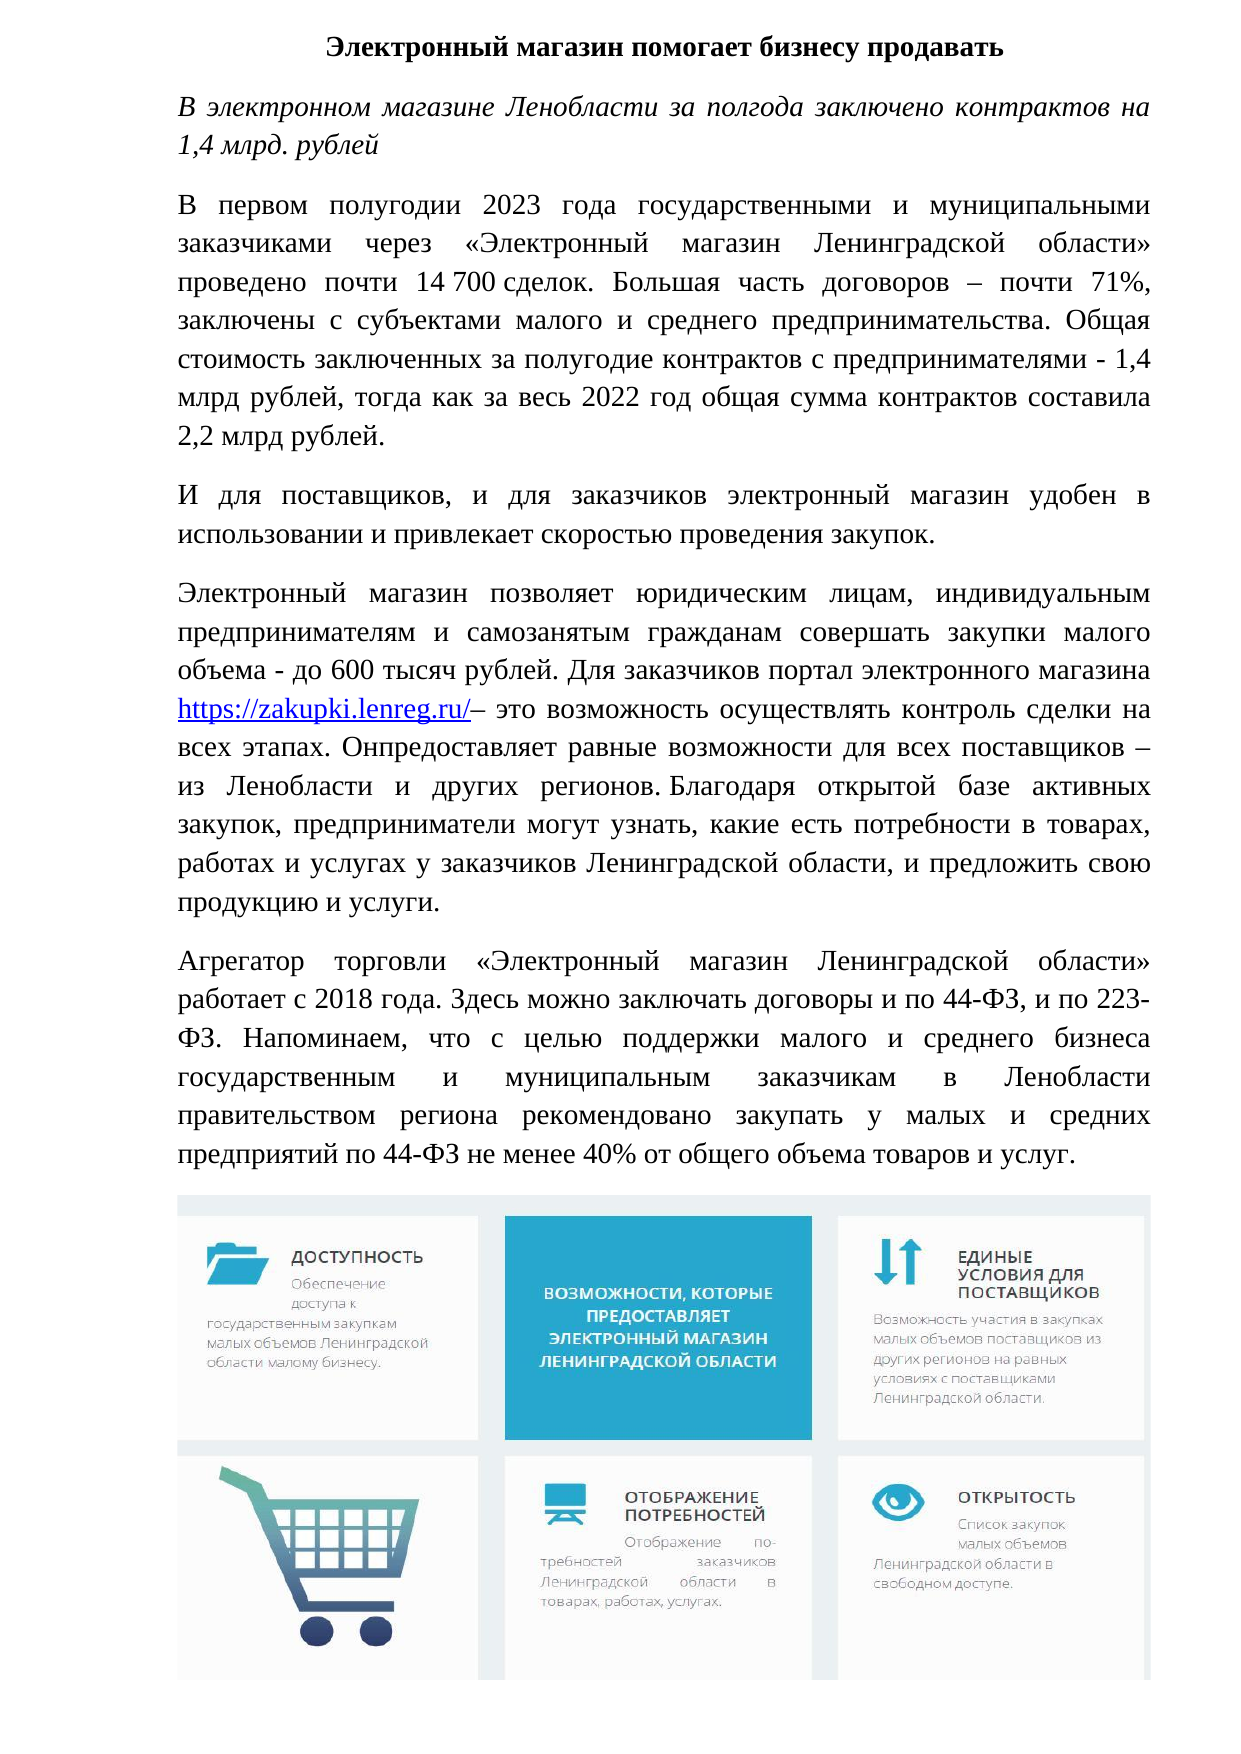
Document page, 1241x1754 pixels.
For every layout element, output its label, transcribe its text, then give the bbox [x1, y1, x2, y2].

text Электронный магазин помогает бизнесу продавать [177, 29, 1152, 63]
text Электронный магазин позволяет юридическим лицам, индивидуальным предпринимателям и самозанятым гражданам совершать закупки малого объема - до 600 тысяч рублей. Для заказчиков портал электронного магазина https://zakupki.lenreg.ru/– это возможность осуществлять контроль сделки на всех этапах. Онпредоставляет равные возможности для всех поставщиков – из Ленобласти и других регионов. Благодаря открытой базе активных закупок, предприниматели могут узнать, какие есть потребности в товарах, работах и услугах у заказчиков Ленинградской области, и предложить свою продукцию и услуги. [177, 575, 1152, 917]
text И для поставщиков, и для заказчиков электронный магазин удобен в использовании и привлекает скоростью проведения закупок. [177, 477, 1152, 549]
text Агрегатор торговли «Электронный магазин Ленинградской области» работает с 2018 года. Здесь можно заключать договоры и по 44-ФЗ, и по 223-ФЗ. Напоминаем, что с целью поддержки малого и среднего бизнеса государственным и муниципальным заказчикам в Ленобласти правительством региона рекомендовано закупать у малых и средних предприятий по 44-ФЗ не менее 40% от общего объема товаров и услуг. [177, 943, 1152, 1169]
picture [177, 1195, 1151, 1680]
text В электронном магазине Ленобласти за полгода заключено контрактов на 1,4 млрд. рублей [177, 89, 1152, 161]
text В первом полугодии 2023 года государственными и муниципальными заказчиками через «Электронный магазин Ленинградской области» проведено почти 14 700 сделок. Большая часть договоров – почти 71%, заключены с субъектами малого и среднего предпринимательства. Общая стоимость заключенных за полугодие контрактов с предпринимателями - 1,4 млрд рублей, тогда как за весь 2022 год общая сумма контрактов составила 2,2 млрд рублей. [177, 187, 1152, 452]
